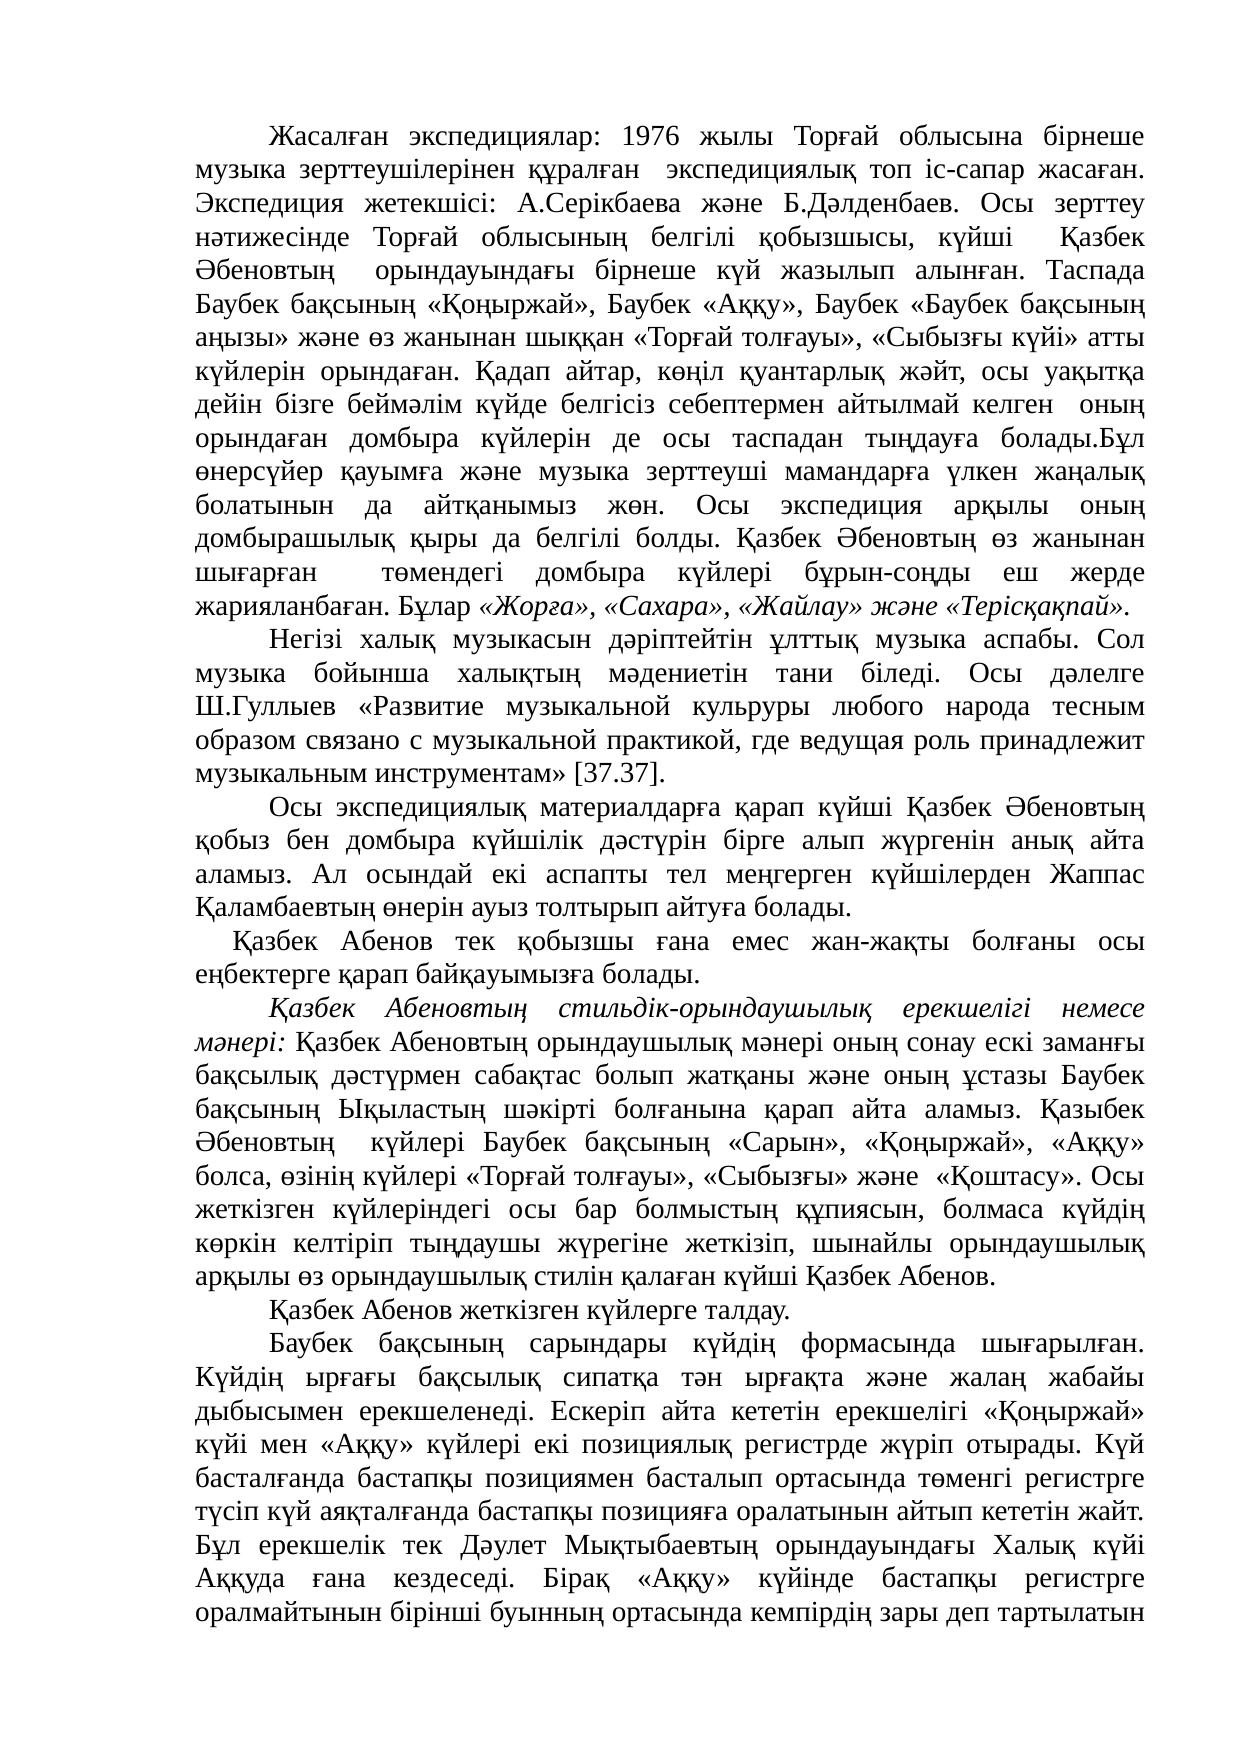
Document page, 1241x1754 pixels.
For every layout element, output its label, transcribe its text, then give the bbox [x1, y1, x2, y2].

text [195, 1326, 1146, 1627]
text Қазбек Абеновтың стильдік-орындаушылық ерекшелігі немесе мәнері: Қазбек Абеновтың орындаушылық мәнері оның сонау ескі заманғы бақсылық дәстүрмен сабақтас болып жатқаны және оның ұстазы Баубек бақсының Ықыластың шәкірті болғанына қарап айта аламыз. Қазыбек Әбеновтың күйлері Баубек бақсының «Сарын», «Қоңыржай», «Аққу» болса, өзінің күйлері «Торғай толғауы», «Сыбызғы» және «Қоштасу». Осы жеткізген күйлеріндегі осы бар болмыстың құпиясын, болмаса күйдің көркін келтіріп тыңдаушы жүрегіне жеткізіп, шынайлы орындаушылық арқылы өз орындаушылық стилін қалаған күйші Қазбек Абенов. [195, 990, 1146, 1292]
text Осы экспедициялық материалдарға қарап күйші Қазбек Әбеновтың қобыз бен домбыра күйшілік дәстүрін бірге алып жүргенін анық айта аламыз. Ал осындай екі аспапты тел меңгерген күйшілерден Жаппас Қаламбаевтың өнерін ауыз толтырып айтуға болады. [195, 789, 1146, 923]
text Жасалған экспедициялар: 1976 жылы Торғай облысына бірнеше музыка зерттеушілерінен құралған экспедициялық топ іс-сапар жасаған. Экспедиция жетекшісі: А.Серікбаева және Б.Дәлденбаев. Осы зерттеу нәтижесінде Торғай облысының белгілі қобызшысы, күйші Қазбек Әбеновтың орындауындағы бірнеше күй жазылып алынған. Таспада Баубек бақсының «Қоңыржай», Баубек «Аққу», Баубек «Баубек бақсының аңызы» және өз жанынан шыққан «Торғай толғауы», «Сыбызғы күйі» атты күйлерін орындаған. Қадап айтар, көңіл қуантарлық жәйт, осы уақытқа дейін бізге беймәлім күйде белгісіз себептермен айтылмай келген оның орындаған домбыра күйлерін де осы таспадан тыңдауға болады.Бұл өнерсүйер қауымға және музыка зерттеуші мамандарға үлкен жаңалық болатынын да айтқанымыз жөн. Осы экспедиция арқылы оның домбырашылық қыры да белгілі болды. Қазбек Әбеновтың өз жанынан шығарған төмендегі домбыра күйлері бұрын-соңды еш жерде жарияланбаған. Бұлар «Жорға», «Сахара», «Жайлау» және «Терісқақпай». [195, 118, 1146, 621]
text Қазбек Абенов жеткізген күйлерге талдау. [195, 1292, 1146, 1326]
text Негізі халық музыкасын дәріптейтін ұлттық музыка аспабы. Сол музыка бойынша халықтың мәдениетін тани біледі. Осы дәлелге Ш.Гуллыев «Развитие музыкальной кульруры любого народа тесным образом связано с музыкальной практикой, где ведущая роль принадлежит музыкальным инструментам» [37.37]. [195, 621, 1146, 789]
text Қазбек Абенов тек қобызшы ғана емес жан-жақты болғаны осы еңбектерге қарап байқауымызға болады. [195, 923, 1146, 990]
